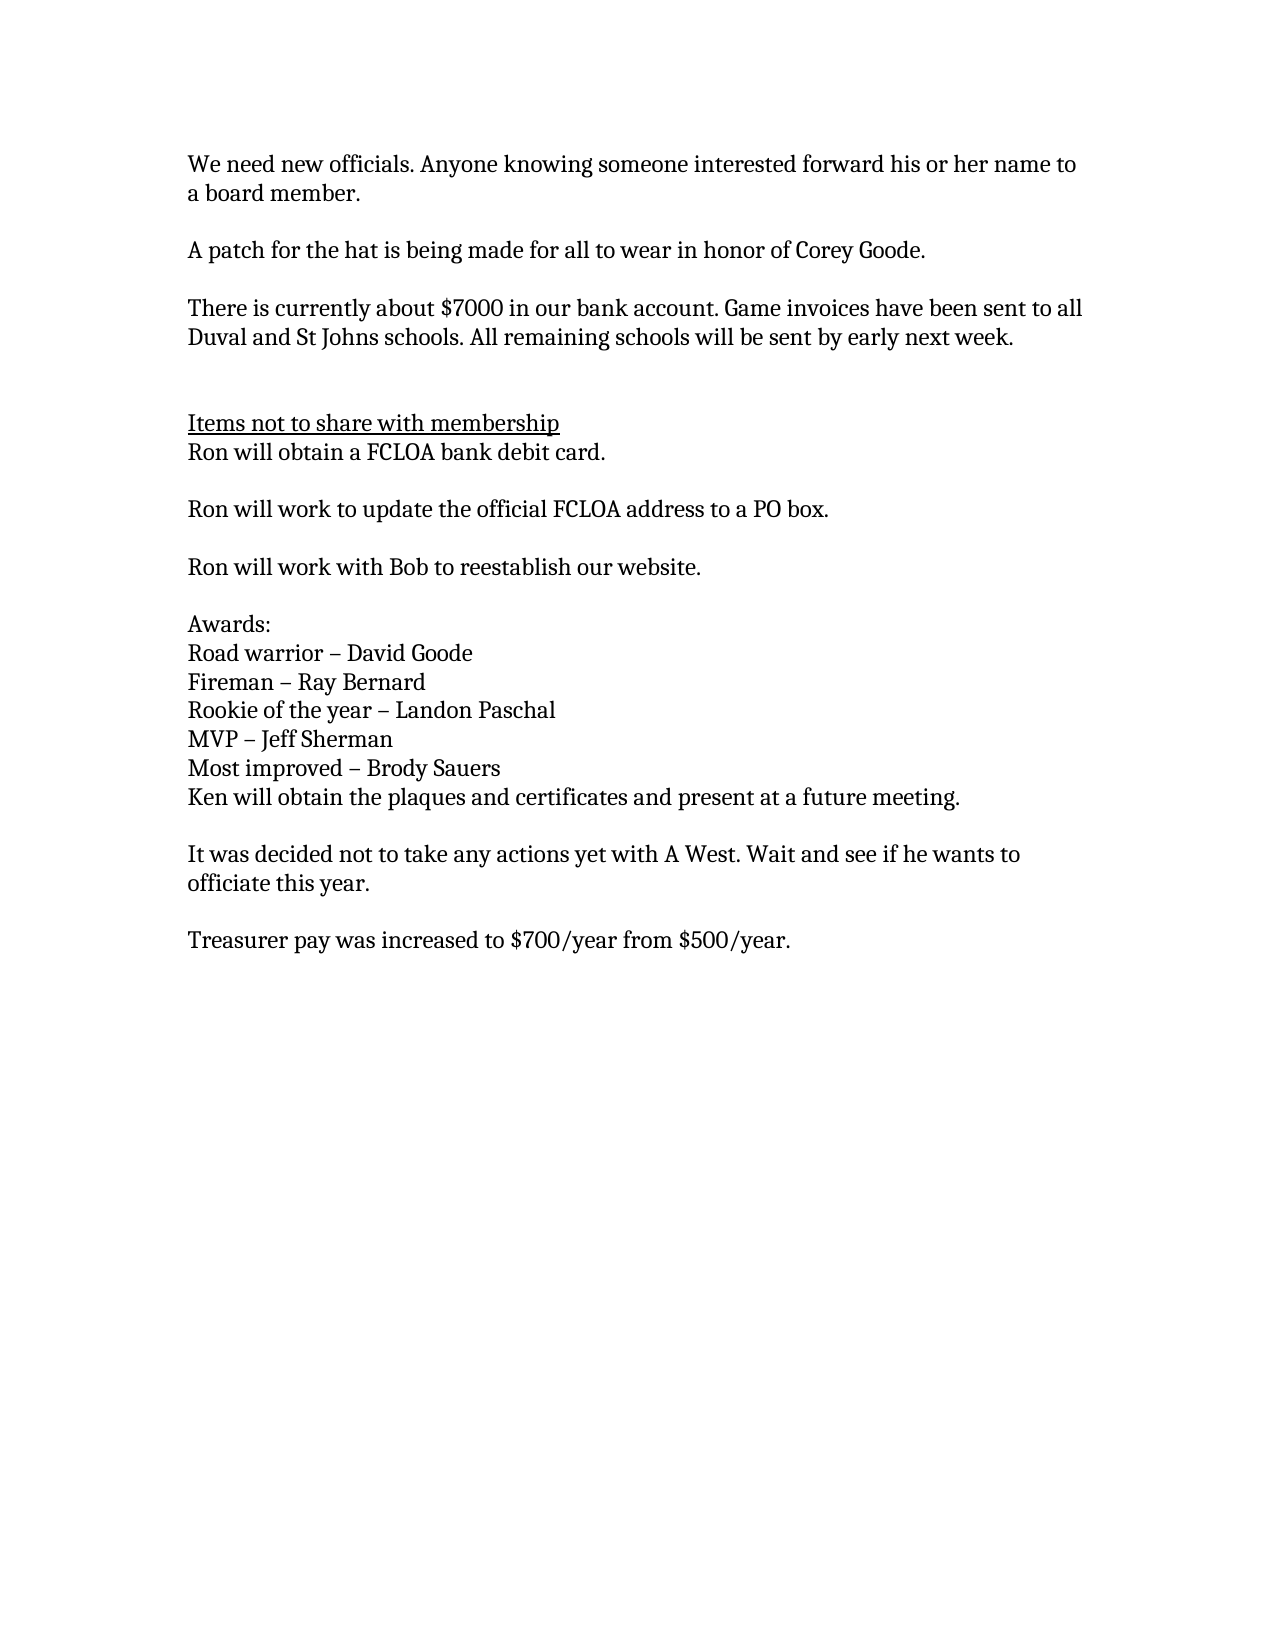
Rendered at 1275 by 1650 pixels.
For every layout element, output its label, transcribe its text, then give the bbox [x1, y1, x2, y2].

text Ron will work to update the official FCLOA address to a PO box. [187, 495, 1087, 524]
text Items not to share with membership [187, 409, 1087, 437]
text There is currently about $7000 in our bank account. Game invoices have been sent to all Duval and St Johns schools. All remaining schools will be sent by early next week. [187, 294, 1087, 351]
text We need new officials. Anyone knowing someone interested forward his or her name to a board member. [187, 150, 1087, 207]
text Most improved – Brody Sauers [187, 754, 1087, 782]
text Ken will obtain the plaques and certificates and present at a future meeting. [187, 782, 1087, 811]
text Ron will work with Bob to reestablish our website. [187, 552, 1087, 581]
text MVP – Jeff Sherman [187, 725, 1087, 754]
text A patch for the hat is being made for all to wear in honor of Corey Goode. [187, 236, 1087, 265]
text Rookie of the year – Landon Paschal [187, 696, 1087, 725]
text Road warrior – David Goode [187, 639, 1087, 667]
text Fireman – Ray Bernard [187, 667, 1087, 696]
text Awards: [187, 610, 1087, 639]
text Ron will obtain a FCLOA bank debit card. [187, 437, 1087, 466]
text It was decided not to take any actions yet with A West. Wait and see if he wants to officiate this year. [187, 840, 1087, 897]
text Treasurer pay was increased to $700/year from $500/year. [187, 926, 1087, 955]
